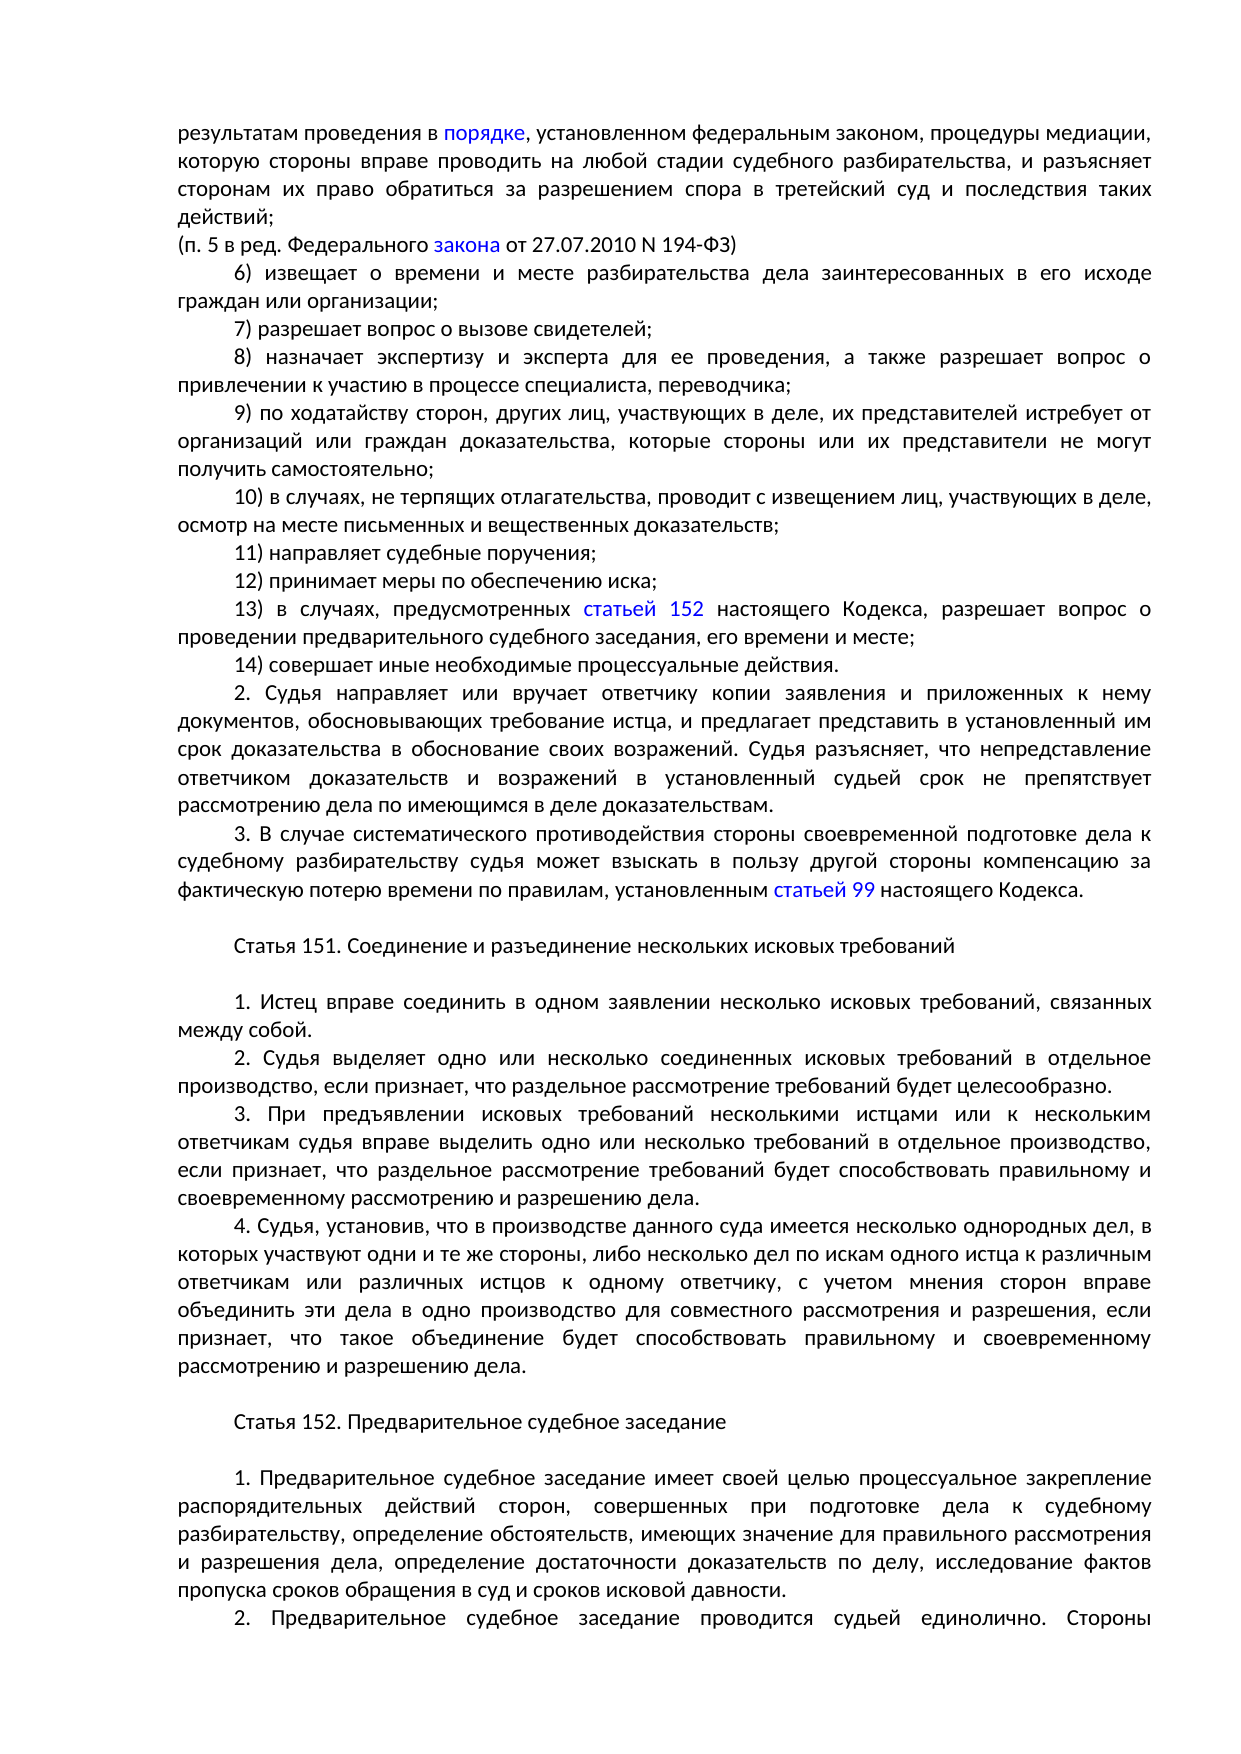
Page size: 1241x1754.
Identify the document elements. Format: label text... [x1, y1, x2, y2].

text 7) разрешает вопрос о вызове свидетелей; [177, 314, 1152, 342]
text Статья 151. Соединение и разъединение нескольких исковых требований [177, 931, 1152, 959]
text 1. Истец вправе соединить в одном заявлении несколько исковых требований, связанных между собой. [177, 987, 1152, 1043]
text 3. При предъявлении исковых требований несколькими истцами или к нескольким ответчикам судья вправе выделить одно или несколько требований в отдельное производство, если признает, что раздельное рассмотрение требований будет способствовать правильному и своевременному рассмотрению и разрешению дела. [177, 1099, 1152, 1211]
text 10) в случаях, не терпящих отлагательства, проводит с извещением лиц, участвующих в деле, осмотр на месте письменных и вещественных доказательств; [177, 482, 1152, 538]
text 12) принимает меры по обеспечению иска; [177, 566, 1152, 594]
text 8) назначает экспертизу и эксперта для ее проведения, а также разрешает вопрос о привлечении к участию в процессе специалиста, переводчика; [177, 342, 1152, 398]
text 4. Судья, установив, что в производстве данного суда имеется несколько однородных дел, в которых участвуют одни и те же стороны, либо несколько дел по искам одного истца к различным ответчикам или различных истцов к одному ответчику, с учетом мнения сторон вправе объединить эти дела в одно производство для совместного рассмотрения и разрешения, если признает, что такое объединение будет способствовать правильному и своевременному рассмотрению и разрешению дела. [177, 1211, 1152, 1379]
text 6) извещает о времени и месте разбирательства дела заинтересованных в его исходе граждан или организации; [177, 258, 1152, 314]
text 11) направляет судебные поручения; [177, 538, 1152, 566]
text Статья 152. Предварительное судебное заседание [177, 1407, 1152, 1435]
text 14) совершает иные необходимые процессуальные действия. [177, 651, 1152, 678]
text 2. Судья направляет или вручает ответчику копии заявления и приложенных к нему документов, обосновывающих требование истца, и предлагает представить в установленный им срок доказательства в обоснование своих возражений. Судья разъясняет, что непредставление ответчиком доказательств и возражений в установленный судьей срок не препятствует рассмотрению дела по имеющимся в деле доказательствам. [177, 678, 1152, 819]
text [177, 118, 1152, 230]
text 13) в случаях, предусмотренных статьей 152 настоящего Кодекса, разрешает вопрос о проведении предварительного судебного заседания, его времени и месте; [177, 594, 1152, 651]
text 1. Предварительное судебное заседание имеет своей целью процессуальное закрепление распорядительных действий сторон, совершенных при подготовке дела к судебному разбирательству, определение обстоятельств, имеющих значение для правильного рассмотрения и разрешения дела, определение достаточности доказательств по делу, исследование фактов пропуска сроков обращения в суд и сроков исковой давности. [177, 1463, 1152, 1603]
text (п. 5 в ред. Федерального закона от 27.07.2010 N 194-ФЗ) [177, 230, 1152, 258]
text 3. В случае систематического противодействия стороны своевременной подготовке дела к судебному разбирательству судья может взыскать в пользу другой стороны компенсацию за фактическую потерю времени по правилам, установленным статьей 99 настоящего Кодекса. [177, 819, 1152, 903]
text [177, 1603, 1152, 1631]
text 9) по ходатайству сторон, других лиц, участвующих в деле, их представителей истребует от организаций или граждан доказательства, которые стороны или их представители не могут получить самостоятельно; [177, 398, 1152, 482]
text 2. Судья выделяет одно или несколько соединенных исковых требований в отдельное производство, если признает, что раздельное рассмотрение требований будет целесообразно. [177, 1043, 1152, 1099]
